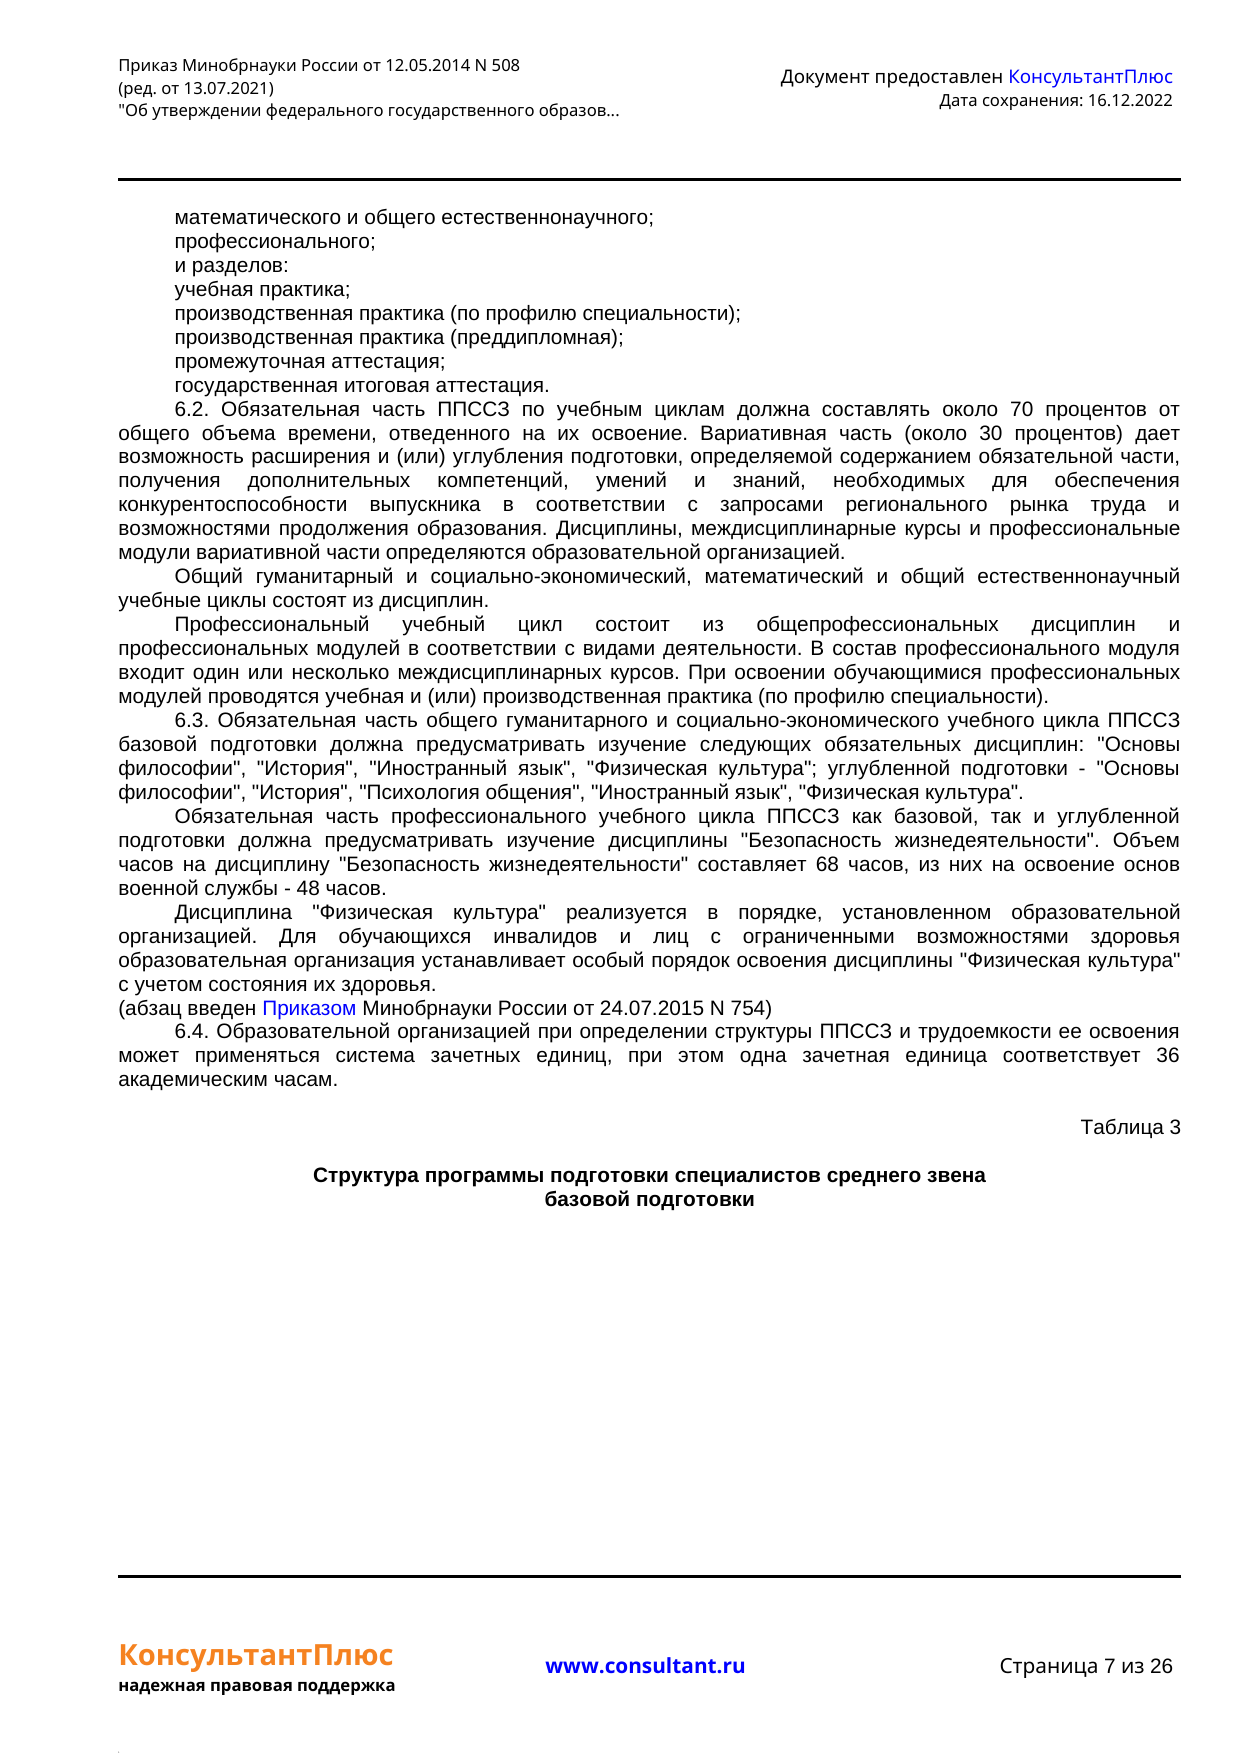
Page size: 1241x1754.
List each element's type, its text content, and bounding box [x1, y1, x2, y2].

text государственная итоговая аттестация. [118, 372, 1181, 396]
text Дисциплина "Физическая культура" реализуется в порядке, установленном образовательной организацией. Для обучающихся инвалидов и лиц с ограниченными возможностями здоровья образовательная организация устанавливает особый порядок освоения дисциплины "Физическая культура" с учетом состояния их здоровья. [118, 899, 1181, 995]
text Таблица 3 [118, 1115, 1181, 1139]
text Обязательная часть профессионального учебного цикла ППССЗ как базовой, так и углубленной подготовки должна предусматривать изучение дисциплины "Безопасность жизнедеятельности". Объем часов на дисциплину "Безопасность жизнедеятельности" составляет 68 часов, из них на освоение основ военной службы - 48 часов. [118, 804, 1181, 899]
text Общий гуманитарный и социально-экономический, математический и общий естественнонаучный учебные циклы состоят из дисциплин. [118, 564, 1181, 612]
text 6.3. Обязательная часть общего гуманитарного и социально-экономического учебного цикла ППССЗ базовой подготовки должна предусматривать изучение следующих обязательных дисциплин: "Основы философии", "История", "Иностранный язык", "Физическая культура"; углубленной подготовки - "Основы философии", "История", "Психология общения", "Иностранный язык", "Физическая культура". [118, 708, 1181, 804]
text и разделов: [118, 253, 1181, 277]
text Профессиональный учебный цикл состоит из общепрофессиональных дисциплин и профессиональных модулей в соответствии с видами деятельности. В состав профессионального модуля входит один или несколько междисциплинарных курсов. При освоении обучающимися профессиональных модулей проводятся учебная и (или) производственная практика (по профилю специальности). [118, 612, 1181, 708]
text профессионального; [118, 229, 1181, 253]
text математического и общего естественнонаучного; [118, 205, 1181, 229]
text промежуточная аттестация; [118, 348, 1181, 372]
title базовой подготовки [118, 1187, 1181, 1211]
text учебная практика; [118, 277, 1181, 301]
text производственная практика (по профилю специальности); [118, 301, 1181, 324]
text 6.2. Обязательная часть ППССЗ по учебным циклам должна составлять около 70 процентов от общего объема времени, отведенного на их освоение. Вариативная часть (около 30 процентов) дает возможность расширения и (или) углубления подготовки, определяемой содержанием обязательной части, получения дополнительных компетенций, умений и знаний, необходимых для обеспечения конкурентоспособности выпускника в соответствии с запросами регионального рынка труда и возможностями продолжения образования. Дисциплины, междисциплинарные курсы и профессиональные модули вариативной части определяются образовательной организацией. [118, 396, 1181, 564]
text производственная практика (преддипломная); [118, 324, 1181, 348]
text (абзац введен Приказом Минобрнауки России от 24.07.2015 N 754) [118, 995, 1181, 1019]
text 6.4. Образовательной организацией при определении структуры ППССЗ и трудоемкости ее освоения может применяться система зачетных единиц, при этом одна зачетная единица соответствует 36 академическим часам. [118, 1019, 1181, 1091]
title Структура программы подготовки специалистов среднего звена [118, 1163, 1181, 1187]
